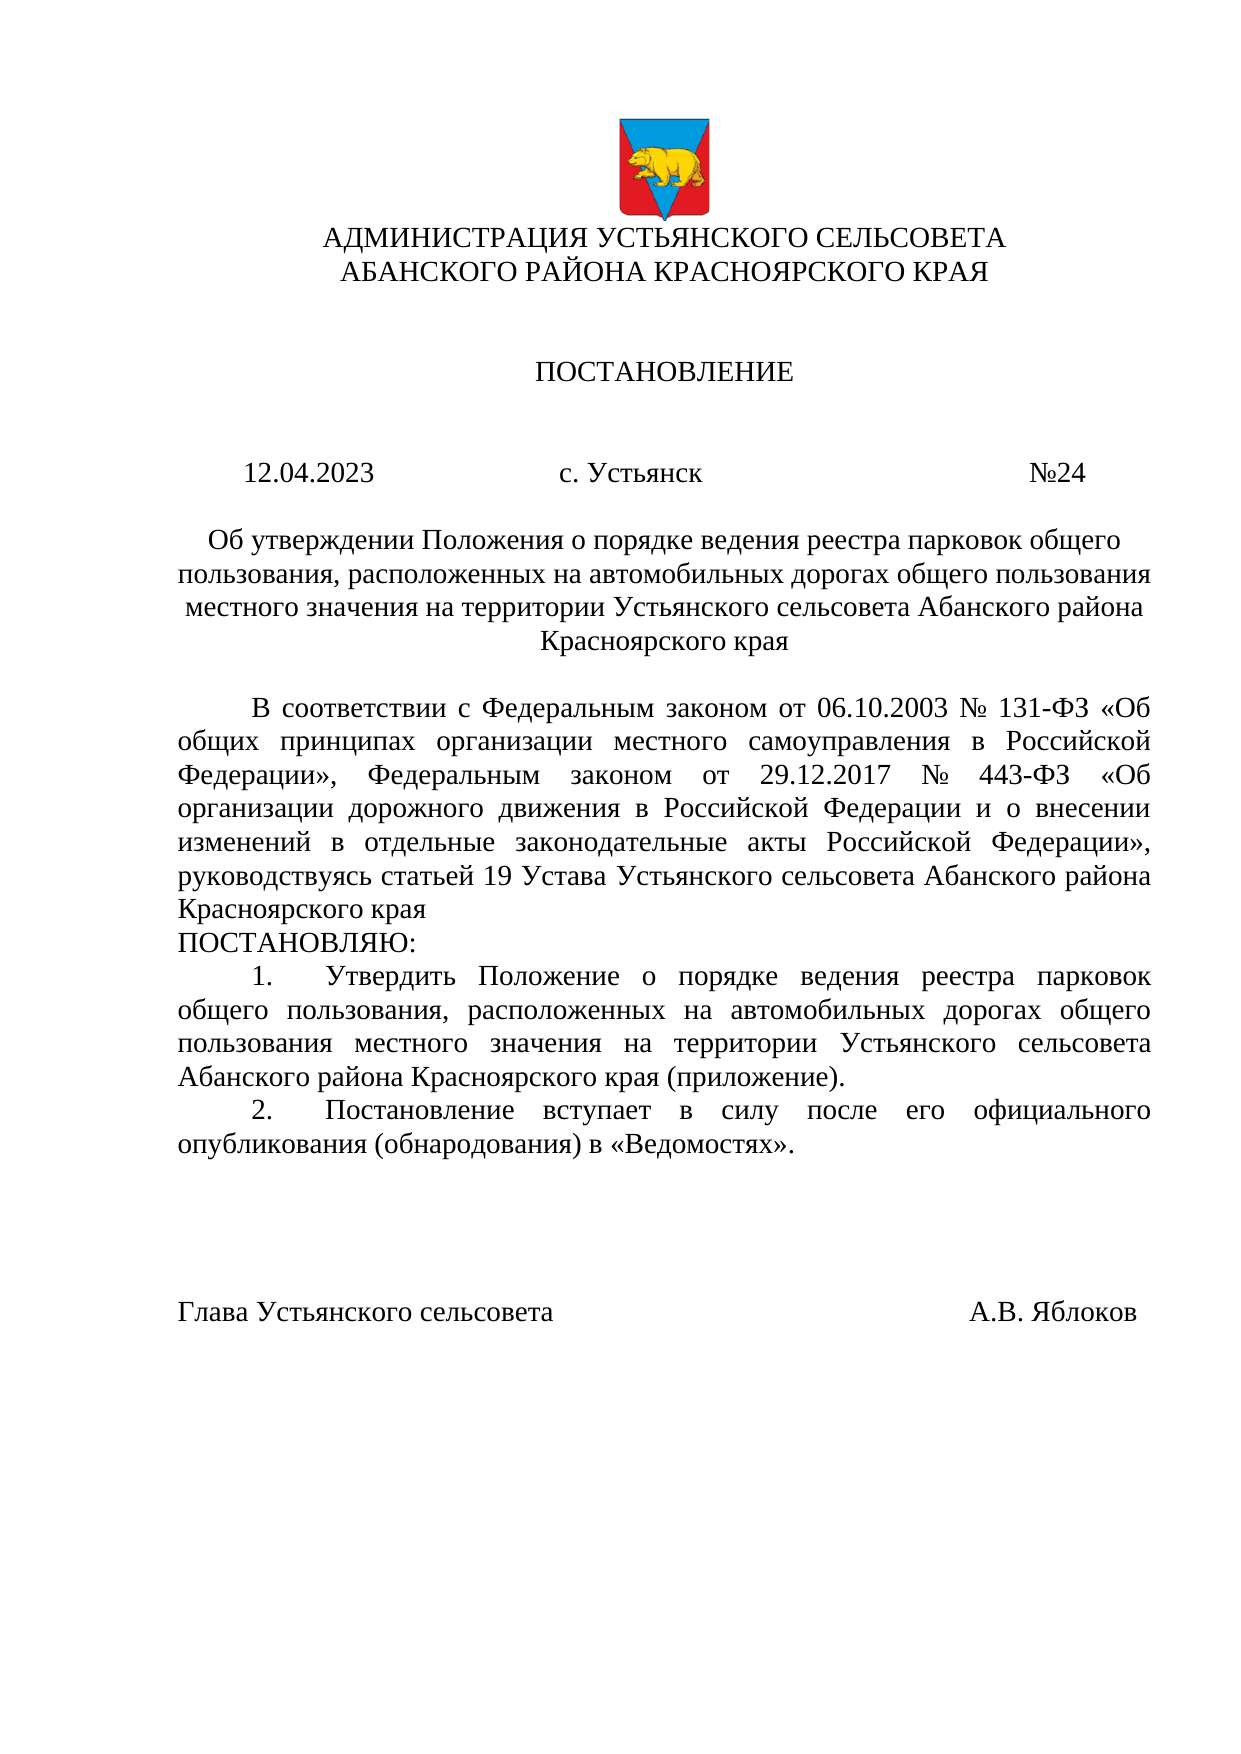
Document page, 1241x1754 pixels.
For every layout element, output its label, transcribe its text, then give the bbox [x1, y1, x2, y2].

text АДМИНИСТРАЦИЯ УСТЬЯНСКОГО СЕЛЬСОВЕТА [177, 220, 1152, 254]
text В соответствии с Федеральным законом от 06.10.2003 № 131-ФЗ «Об общих принципах организации местного самоуправления в Российской Федерации», Федеральным законом от 29.12.2017 № 443-ФЗ «Об организации дорожного движения в Российской Федерации и о внесении изменений в отдельные законодательные акты Российской Федерации», руководствуясь статьей 19 Устава Устьянского сельсовета Абанского района Красноярского края [177, 690, 1152, 925]
text 2. Постановление вступает в силу после его официального опубликования (обнародования) в «Ведомостях». [177, 1092, 1152, 1159]
text 1. Утвердить Положение о порядке ведения реестра парковок общего пользования, расположенных на автомобильных дорогах общего пользования местного значения на территории Устьянского сельсовета Абанского района Красноярского края (приложение). [177, 958, 1152, 1092]
picture [619, 122, 710, 221]
text Глава Устьянского сельсовета А.В. Яблоков [177, 1294, 1152, 1327]
text Об утверждении Положения о порядке ведения реестра парковок общего пользования, расположенных на автомобильных дорогах общего пользования местного значения на территории Устьянского сельсовета Абанского района Красноярского края [177, 522, 1152, 656]
text ПОСТАНОВЛЕНИЕ [177, 354, 1152, 388]
text 12.04.2023 с. Устьянск №24 [177, 455, 1152, 489]
text ПОСТАНОВЛЯЮ: [177, 925, 1152, 958]
text АБАНСКОГО РАЙОНА КРАСНОЯРСКОГО КРАЯ [177, 254, 1152, 287]
